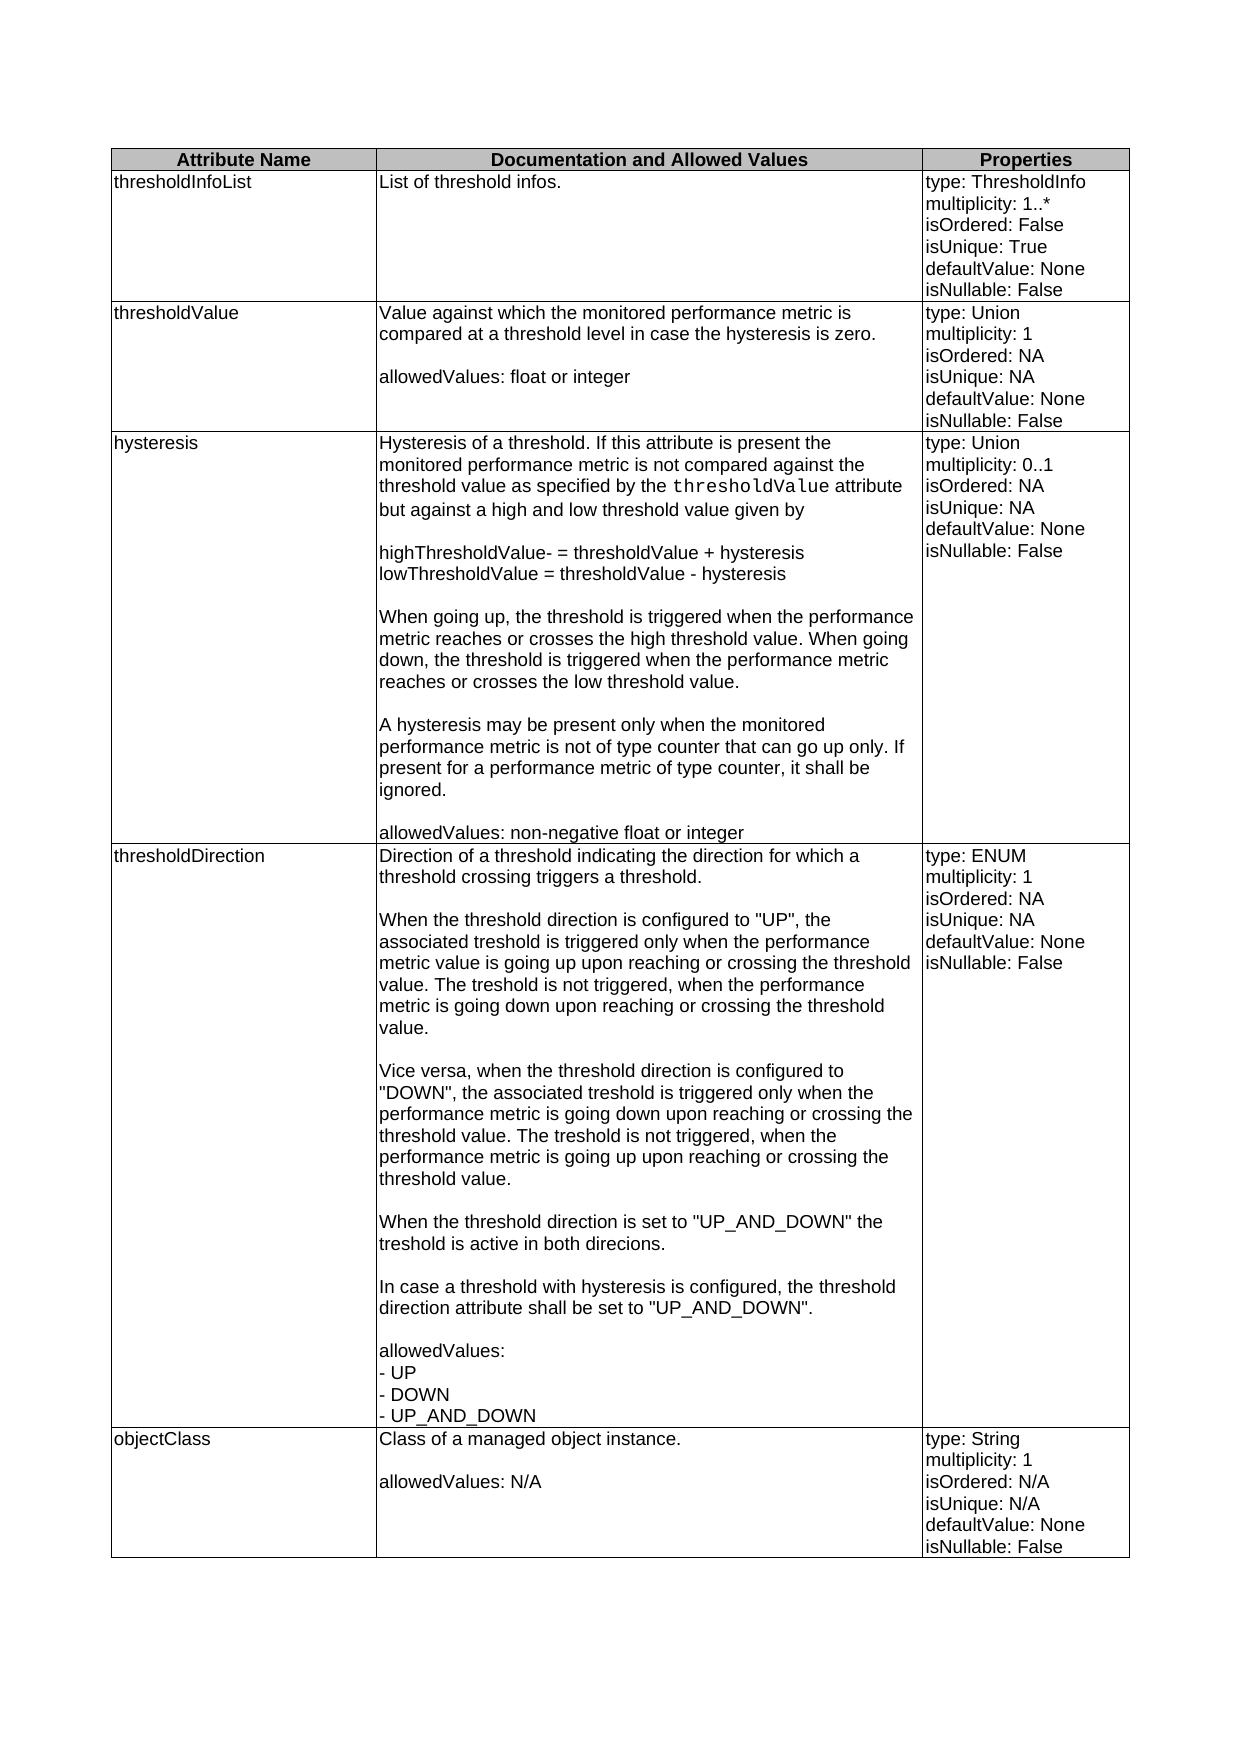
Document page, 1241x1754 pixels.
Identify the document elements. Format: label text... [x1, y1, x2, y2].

table_header Attribute Name [112, 149, 376, 170]
table_cell objectClass [112, 1428, 376, 1557]
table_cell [923, 1428, 1129, 1557]
table_cell List of threshold infos. [377, 171, 922, 301]
table_cell type: Union multiplicity: 0..1 isOrdered: NA isUnique: NA defaultValue: None isNullable: False [923, 432, 1129, 843]
table_cell type: Union multiplicity: 1 isOrdered: NA isUnique: NA defaultValue: None isNullable: False [923, 302, 1129, 431]
table_cell Direction of a threshold indicating the direction for which a threshold crossing triggers a threshold. When the threshold direction is configured to "UP", the associated treshold is triggered only when the performance metric value is going up upon reaching or crossing the threshold value. The treshold is not triggered, when the performance metric is going down upon reaching or crossing the threshold value. Vice versa, when the threshold direction is configured to "DOWN", the associated treshold is triggered only when the performance metric is going down upon reaching or crossing the threshold value. The treshold is not triggered, when the performance metric is going up upon reaching or crossing the threshold value. When the threshold direction is set to "UP_AND_DOWN" the treshold is active in both direcions. In case a threshold with hysteresis is configured, the threshold direction attribute shall be set to "UP_AND_DOWN". allowedValues: - UP - DOWN - UP_AND_DOWN [377, 844, 922, 1427]
table_cell hysteresis [112, 432, 376, 843]
table_cell Value against which the monitored performance metric is compared at a threshold level in case the hysteresis is zero. allowedValues: float or integer [377, 302, 922, 431]
table_cell Class of a managed object instance. allowedValues: N/A [377, 1428, 922, 1557]
table_cell thresholdValue [112, 302, 376, 431]
table_cell type: ThresholdInfo multiplicity: 1..* isOrdered: False isUnique: True defaultValue: None isNullable: False [923, 171, 1129, 301]
table_cell type: ENUM multiplicity: 1 isOrdered: NA isUnique: NA defaultValue: None isNullable: False [923, 844, 1129, 1427]
table_cell thresholdDirection [112, 844, 376, 1427]
table_header Documentation and Allowed Values [377, 149, 922, 170]
table_header Properties [923, 149, 1129, 170]
table_cell thresholdInfoList [112, 171, 376, 301]
table_cell Hysteresis of a threshold. If this attribute is present the monitored performance metric is not compared against the threshold value as specified by the thresholdValue attribute but against a high and low threshold value given by highThresholdValue- = thresholdValue + hysteresis lowThresholdValue = thresholdValue - hysteresis When going up, the threshold is triggered when the performance metric reaches or crosses the high threshold value. When going down, the threshold is triggered when the performance metric reaches or crosses the low threshold value. A hysteresis may be present only when the monitored performance metric is not of type counter that can go up only. If present for a performance metric of type counter, it shall be ignored. allowedValues: non-negative float or integer [377, 432, 922, 843]
